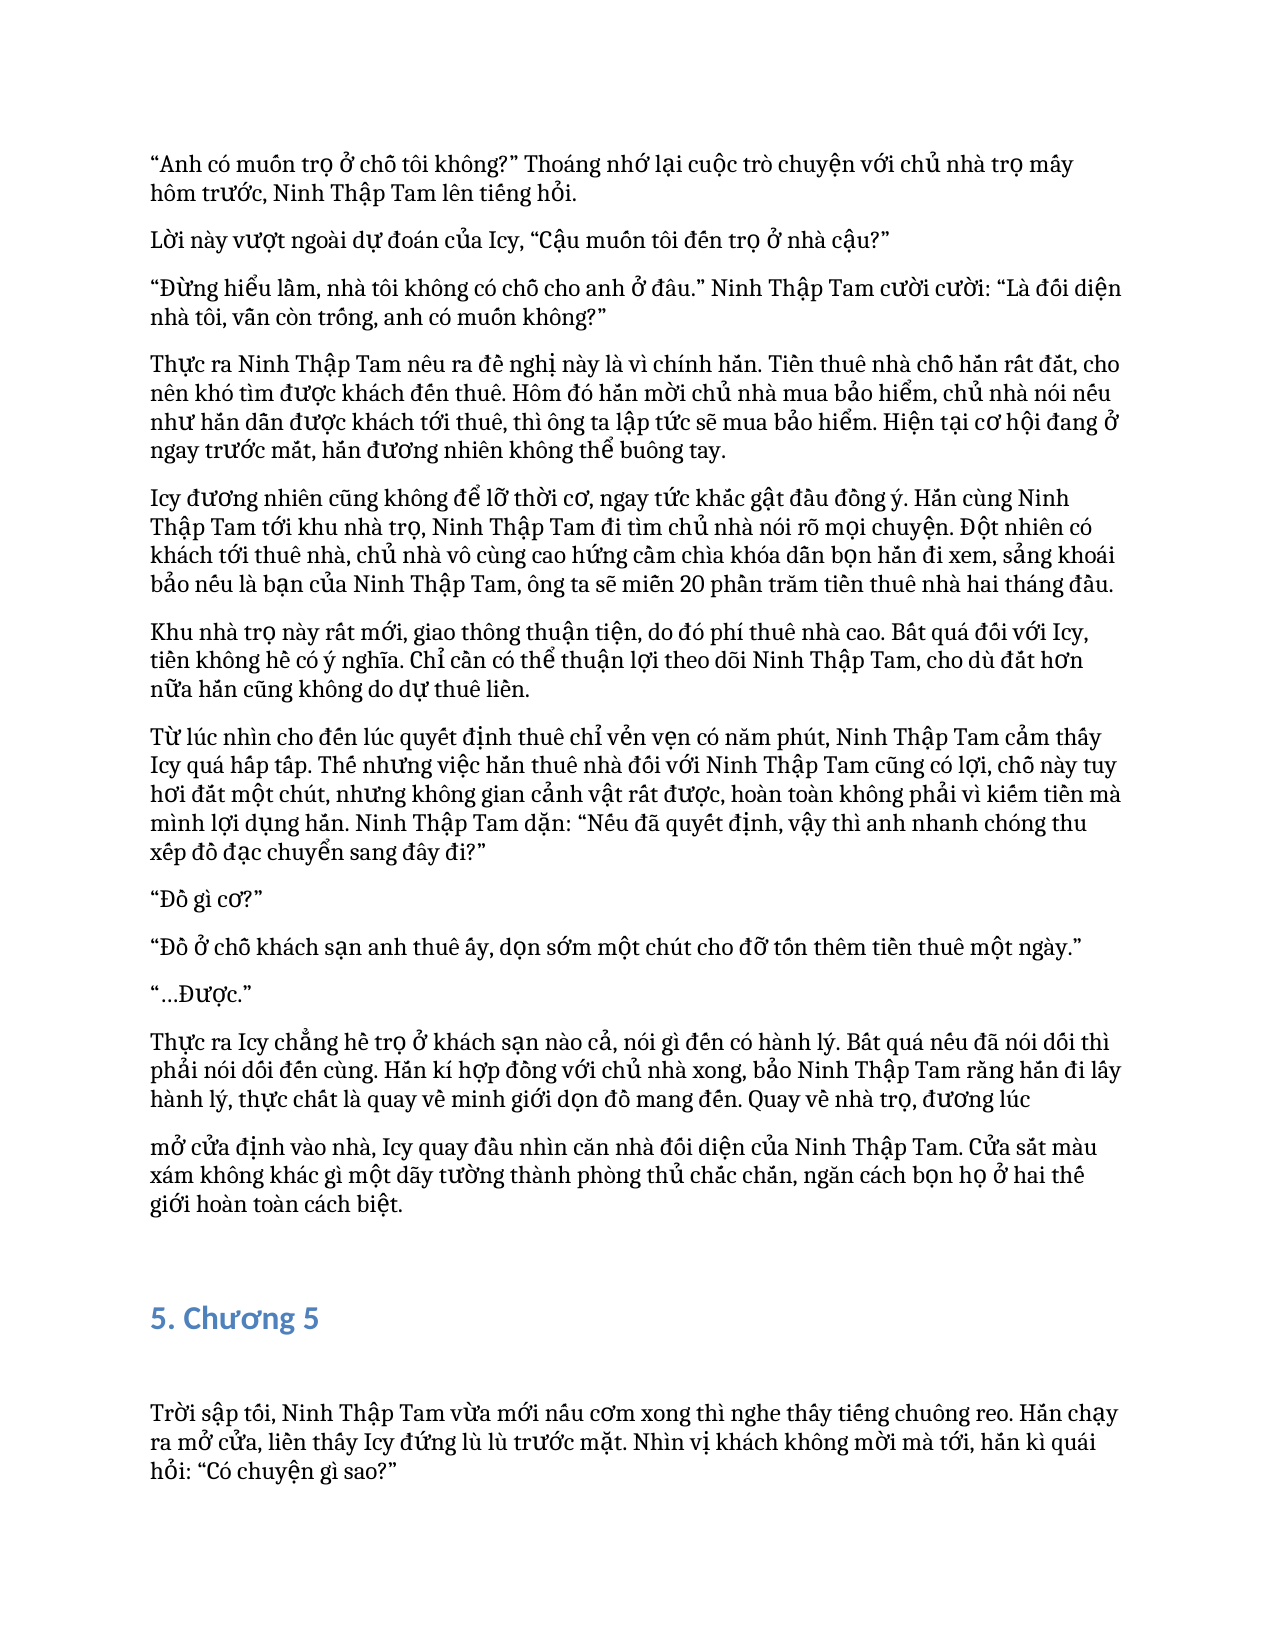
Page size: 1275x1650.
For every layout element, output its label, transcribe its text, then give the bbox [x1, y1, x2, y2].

text Từ lúc nhìn cho đến lúc quyết định thuê chỉ vẻn vẹn có năm phút, Ninh Thập Tam cảm thấy Icy quá hấp tấp. Thế nhưng việc hắn thuê nhà đối với Ninh Thập Tam cũng có lợi, chỗ này tuy hơi đắt một chút, nhưng không gian cảnh vật rất được, hoàn toàn không phải vì kiếm tiền mà mình lợi dụng hắn. Ninh Thập Tam dặn: “Nếu đã quyết định, vậy thì anh nhanh chóng thu xếp đồ đạc chuyển sang đây đi?” [150, 722, 1125, 866]
text Khu nhà trọ này rất mới, giao thông thuận tiện, do đó phí thuê nhà cao. Bất quá đối với Icy, tiền không hề có ý nghĩa. Chỉ cần có thể thuận lợi theo dõi Ninh Thập Tam, cho dù đắt hơn nữa hắn cũng không do dự thuê liền. [150, 617, 1125, 704]
text Lời này vượt ngoài dự đoán của Icy, “Cậu muốn tôi đến trọ ở nhà cậu?” [150, 226, 1125, 255]
text “Đồ ở chỗ khách sạn anh thuê ấy, dọn sớm một chút cho đỡ tốn thêm tiền thuê một ngày.” [150, 932, 1125, 961]
text “Anh có muốn trọ ở chỗ tôi không?” Thoáng nhớ lại cuộc trò chuyện với chủ nhà trọ mấy hôm trước, Ninh Thập Tam lên tiếng hỏi. [150, 150, 1125, 207]
text Icy đương nhiên cũng không để lỡ thời cơ, ngay tức khắc gật đầu đồng ý. Hắn cùng Ninh Thập Tam tới khu nhà trọ, Ninh Thập Tam đi tìm chủ nhà nói rõ mọi chuyện. Đột nhiên có khách tới thuê nhà, chủ nhà vô cùng cao hứng cầm chìa khóa dẫn bọn hắn đi xem, sảng khoái bảo nếu là bạn của Ninh Thập Tam, ông ta sẽ miễn 20 phần trăm tiền thuê nhà hai tháng đầu. [150, 484, 1125, 599]
text “…Được.” [150, 980, 1125, 1009]
text mở cửa định vào nhà, Icy quay đầu nhìn căn nhà đối diện của Ninh Thập Tam. Cửa sắt màu xám không khác gì một dãy tường thành phòng thủ chắc chắn, ngăn cách bọn họ ở hai thế giới hoàn toàn cách biệt. [150, 1132, 1125, 1276]
text “Đồ gì cơ?” [150, 885, 1125, 914]
text “Đừng hiểu lầm, nhà tôi không có chỗ cho anh ở đâu.” Ninh Thập Tam cười cười: “Là đối diện nhà tôi, vẫn còn trống, anh có muốn không?” [150, 274, 1125, 331]
text Trời sập tối, Ninh Thập Tam vừa mới nấu cơm xong thì nghe thấy tiếng chuông reo. Hắn chạy ra mở cửa, liền thấy Icy đứng lù lù trước mặt. Nhìn vị khách không mời mà tới, hắn kì quái hỏi: “Có chuyện gì sao?” [150, 1342, 1125, 1485]
text Thực ra Icy chẳng hề trọ ở khách sạn nào cả, nói gì đến có hành lý. Bất quá nếu đã nói dối thì phải nói dối đến cùng. Hắn kí hợp đồng với chủ nhà xong, bảo Ninh Thập Tam rằng hắn đi lấy hành lý, thực chất là quay về minh giới dọn đồ mang đến. Quay về nhà trọ, đương lúc [150, 1027, 1125, 1114]
text Thực ra Ninh Thập Tam nêu ra đề nghị này là vì chính hắn. Tiền thuê nhà chỗ hắn rất đắt, cho nên khó tìm được khách đến thuê. Hôm đó hắn mời chủ nhà mua bảo hiểm, chủ nhà nói nếu như hắn dẫn được khách tới thuê, thì ông ta lập tức sẽ mua bảo hiểm. Hiện tại cơ hội đang ở ngay trước mắt, hắn đương nhiên không thể buông tay. [150, 350, 1125, 465]
subtitle 5. Chương 5 [150, 1297, 1125, 1338]
